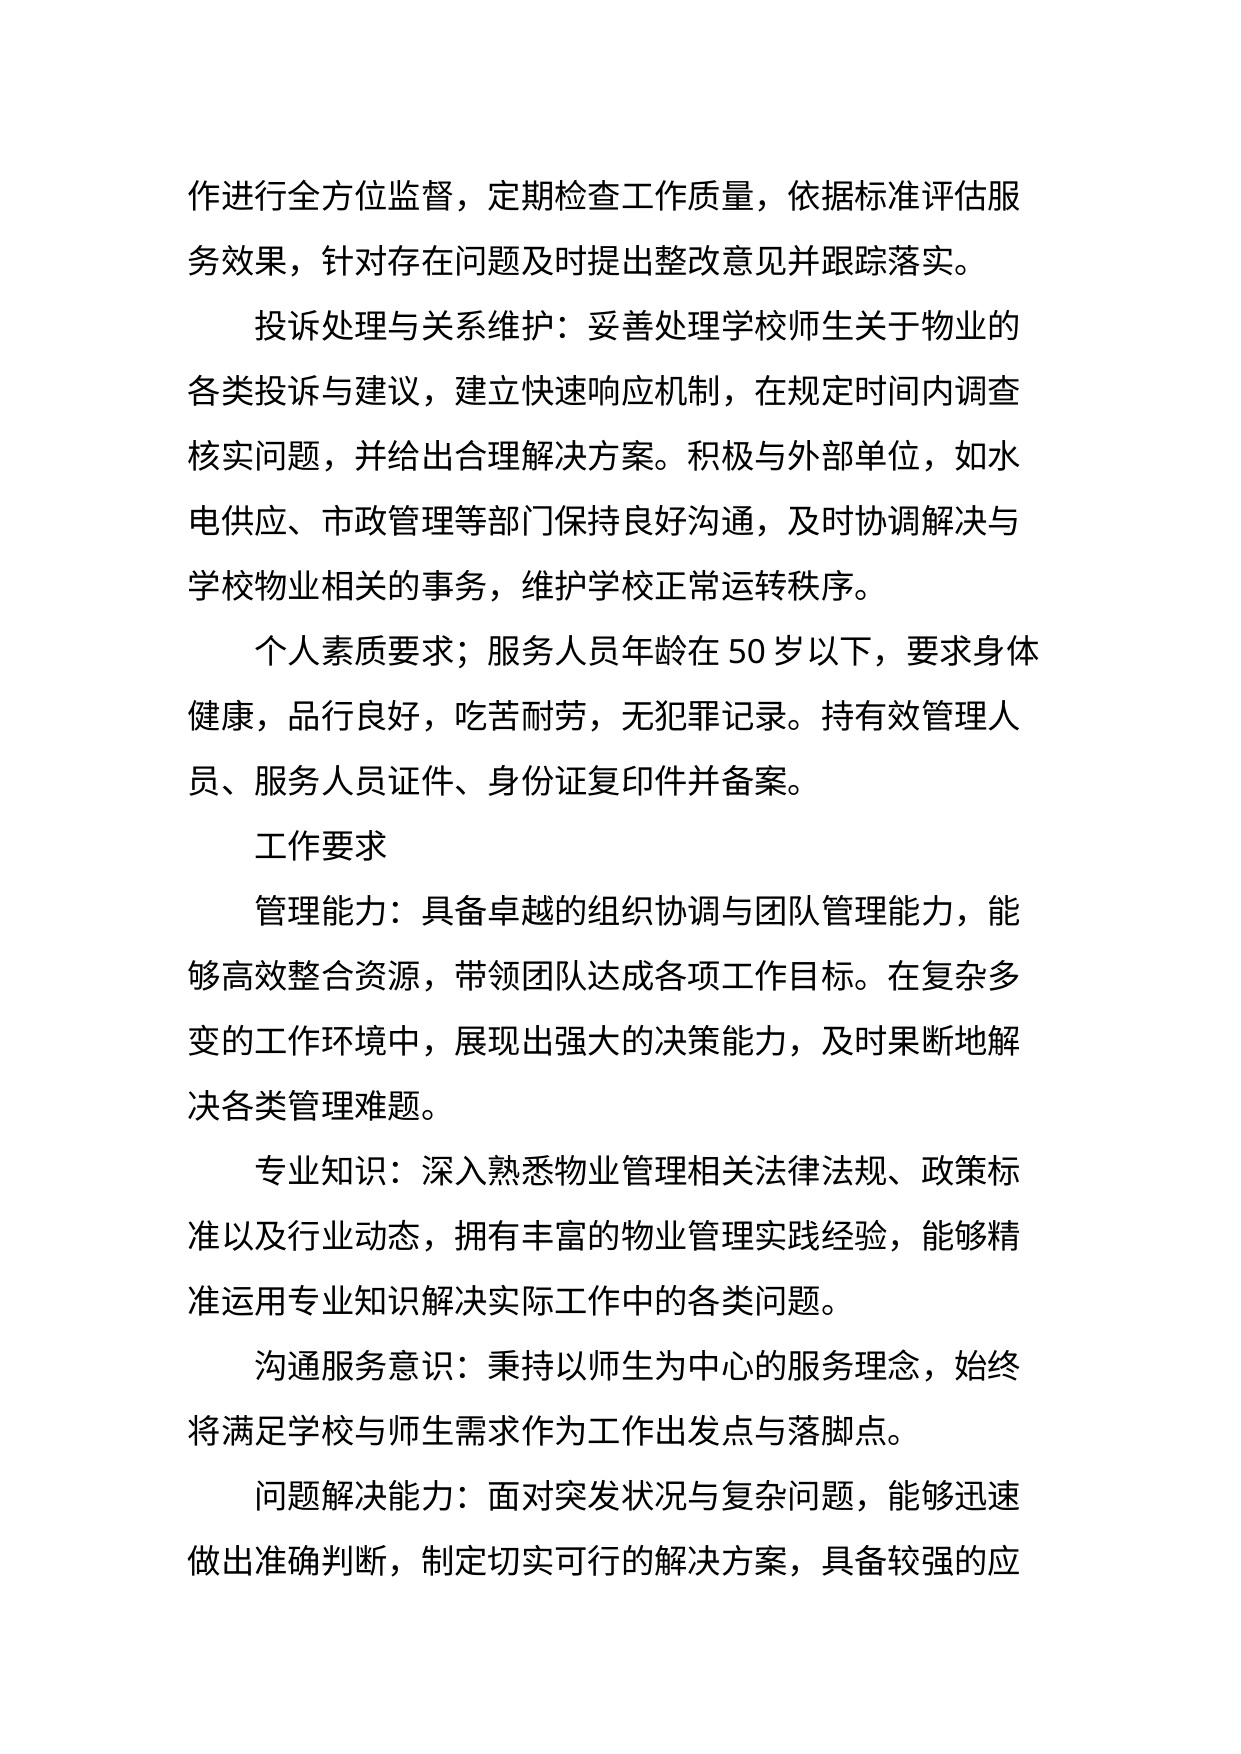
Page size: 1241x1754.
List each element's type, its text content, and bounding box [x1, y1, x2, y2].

list 个人素质要求；服务人员年龄在50岁以下，要求身体健康，品行良好，吃苦耐劳，无犯罪记录。持有效管理人员、服务人员证件、身份证复印件并备案。 [187, 617, 1053, 812]
list 工作要求​ [187, 812, 1053, 877]
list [187, 162, 1053, 292]
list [187, 1462, 1053, 1592]
list 沟通服务意识：秉持以师生为中心的服务理念，始终将满足学校与师生需求作为工作出发点与落脚点。​ [187, 1332, 1053, 1462]
list 投诉处理与关系维护：妥善处理学校师生关于物业的各类投诉与建议，建立快速响应机制，在规定时间内调查核实问题，并给出合理解决方案。积极与外部单位，如水电供应、市政管理等部门保持良好沟通，及时协调解决与学校物业相关的事务，维护学校正常运转秩序。​ [187, 292, 1053, 617]
list 管理能力：具备卓越的组织协调与团队管理能力，能够高效整合资源，带领团队达成各项工作目标。在复杂多变的工作环境中，展现出强大的决策能力，及时果断地解决各类管理难题。​ [187, 877, 1053, 1137]
list 专业知识：深入熟悉物业管理相关法律法规、政策标准以及行业动态，拥有丰富的物业管理实践经验，能够精准运用专业知识解决实际工作中的各类问题。 [187, 1137, 1053, 1332]
